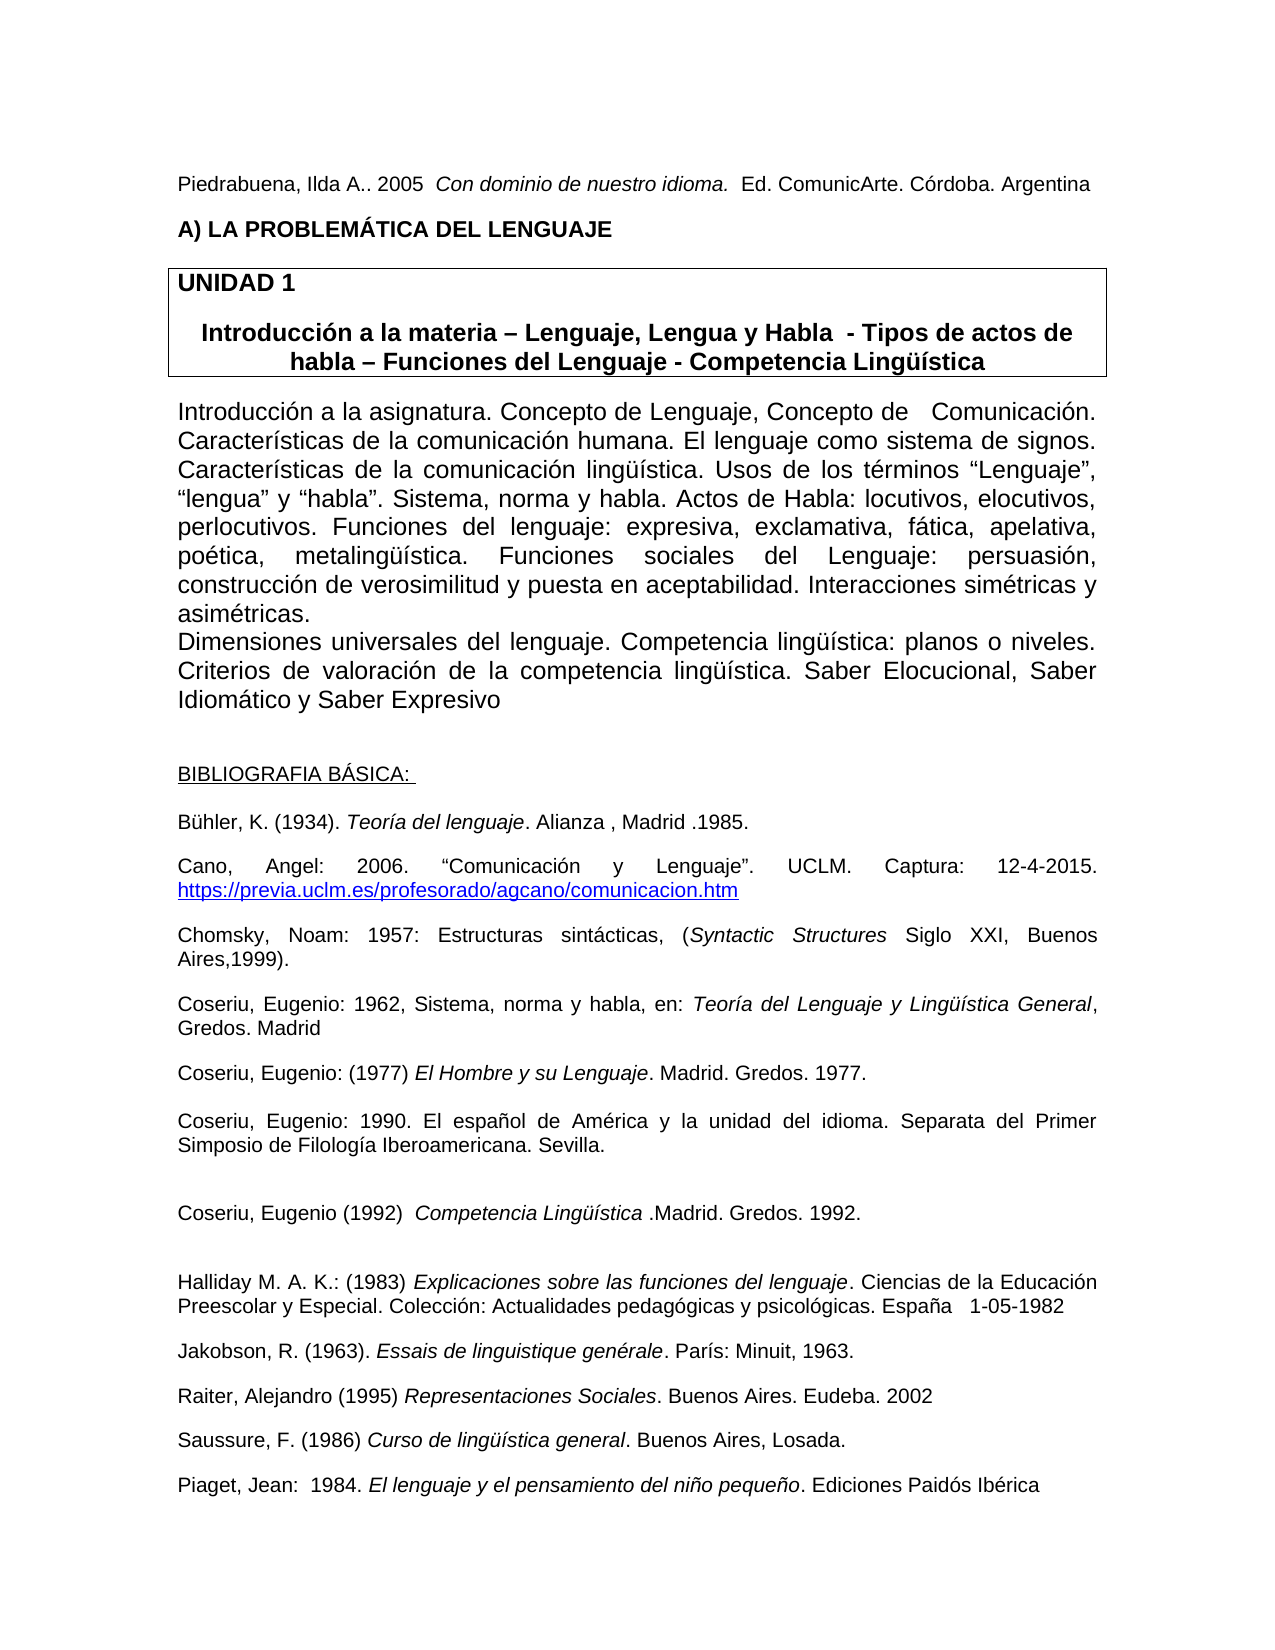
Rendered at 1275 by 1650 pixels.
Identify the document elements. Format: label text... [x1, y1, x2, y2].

text Chomsky, Noam: 1957: Estructuras sintácticas, (Syntactic Structures Siglo XXI, Buenos Aires,1999). [177, 923, 1098, 971]
text Coseriu, Eugenio: 1962, Sistema, norma y habla, en: Teoría del Lenguaje y Lingüística General, Gredos. Madrid [177, 992, 1098, 1040]
text Introducción a la materia – Lenguaje, Lengua y Habla - Tipos de actos de habla – Funciones del Lenguaje - Competencia Lingüística [169, 317, 1106, 376]
text Piedrabuena, Ilda A.. 2005 Con dominio de nuestro idioma. Ed. ComunicArte. Córdoba. Argentina [177, 172, 1098, 196]
text BIBLIOGRAFIA BÁSICA: [177, 762, 1098, 786]
text UNIDAD 1 [169, 269, 1106, 297]
text Coseriu, Eugenio (1992) Competencia Lingüística .Madrid. Gredos. 1992. [177, 1201, 1098, 1225]
text A) LA PROBLEMÁTICA DEL LENGUAJE [177, 216, 1098, 243]
text Cano, Angel: 2006. “Comunicación y Lenguaje”. UCLM. Captura: 12-4-2015. https://previa.uclm.es/profesorado/agcano/comunicacion.htm [177, 854, 1098, 902]
text Coseriu, Eugenio: 1990. El español de América y la unidad del idioma. Separata del Primer Simposio de Filología Iberoamericana. Sevilla. [177, 1108, 1098, 1156]
text Introducción a la asignatura. Concepto de Lenguaje, Concepto de Comunicación. Características de la comunicación humana. El lenguaje como sistema de signos. Características de la comunicación lingüística. Usos de los términos “Lenguaje”, “lengua” y “habla”. Sistema, norma y habla. Actos de Habla: locutivos, elocutivos, perlocutivos. Funciones del lenguaje: expresiva, exclamativa, fática, apelativa, poética, metalingüística. Funciones sociales del Lenguaje: persuasión, construcción de verosimilitud y puesta en aceptabilidad. Interacciones simétricas y asimétricas. [177, 397, 1098, 627]
text Dimensiones universales del lenguaje. Competencia lingüística: planos o niveles. Criterios de valoración de la competencia lingüística. Saber Elocucional, Saber Idiomático y Saber Expresivo [177, 627, 1098, 714]
text Halliday M. A. K.: (1983) Explicaciones sobre las funciones del lenguaje. Ciencias de la Educación Preescolar y Especial. Colección: Actualidades pedagógicas y psicológicas. España 1-05-1982 [177, 1270, 1098, 1318]
text Bühler, K. (1934). Teoría del lenguaje. Alianza , Madrid .1985. [177, 809, 1098, 833]
text Saussure, F. (1986) Curso de lingüística general. Buenos Aires, Losada. [177, 1428, 1098, 1452]
text Coseriu, Eugenio: (1977) El Hombre y su Lenguaje. Madrid. Gredos. 1977. [177, 1061, 1098, 1084]
text Piaget, Jean: 1984. El lenguaje y el pensamiento del niño pequeño. Ediciones Paidós Ibérica [177, 1473, 1098, 1497]
text Jakobson, R. (1963). Essais de linguistique genérale. París: Minuit, 1963. [177, 1339, 1098, 1363]
text Raiter, Alejandro (1995) Representaciones Sociales. Buenos Aires. Eudeba. 2002 [177, 1383, 1098, 1407]
